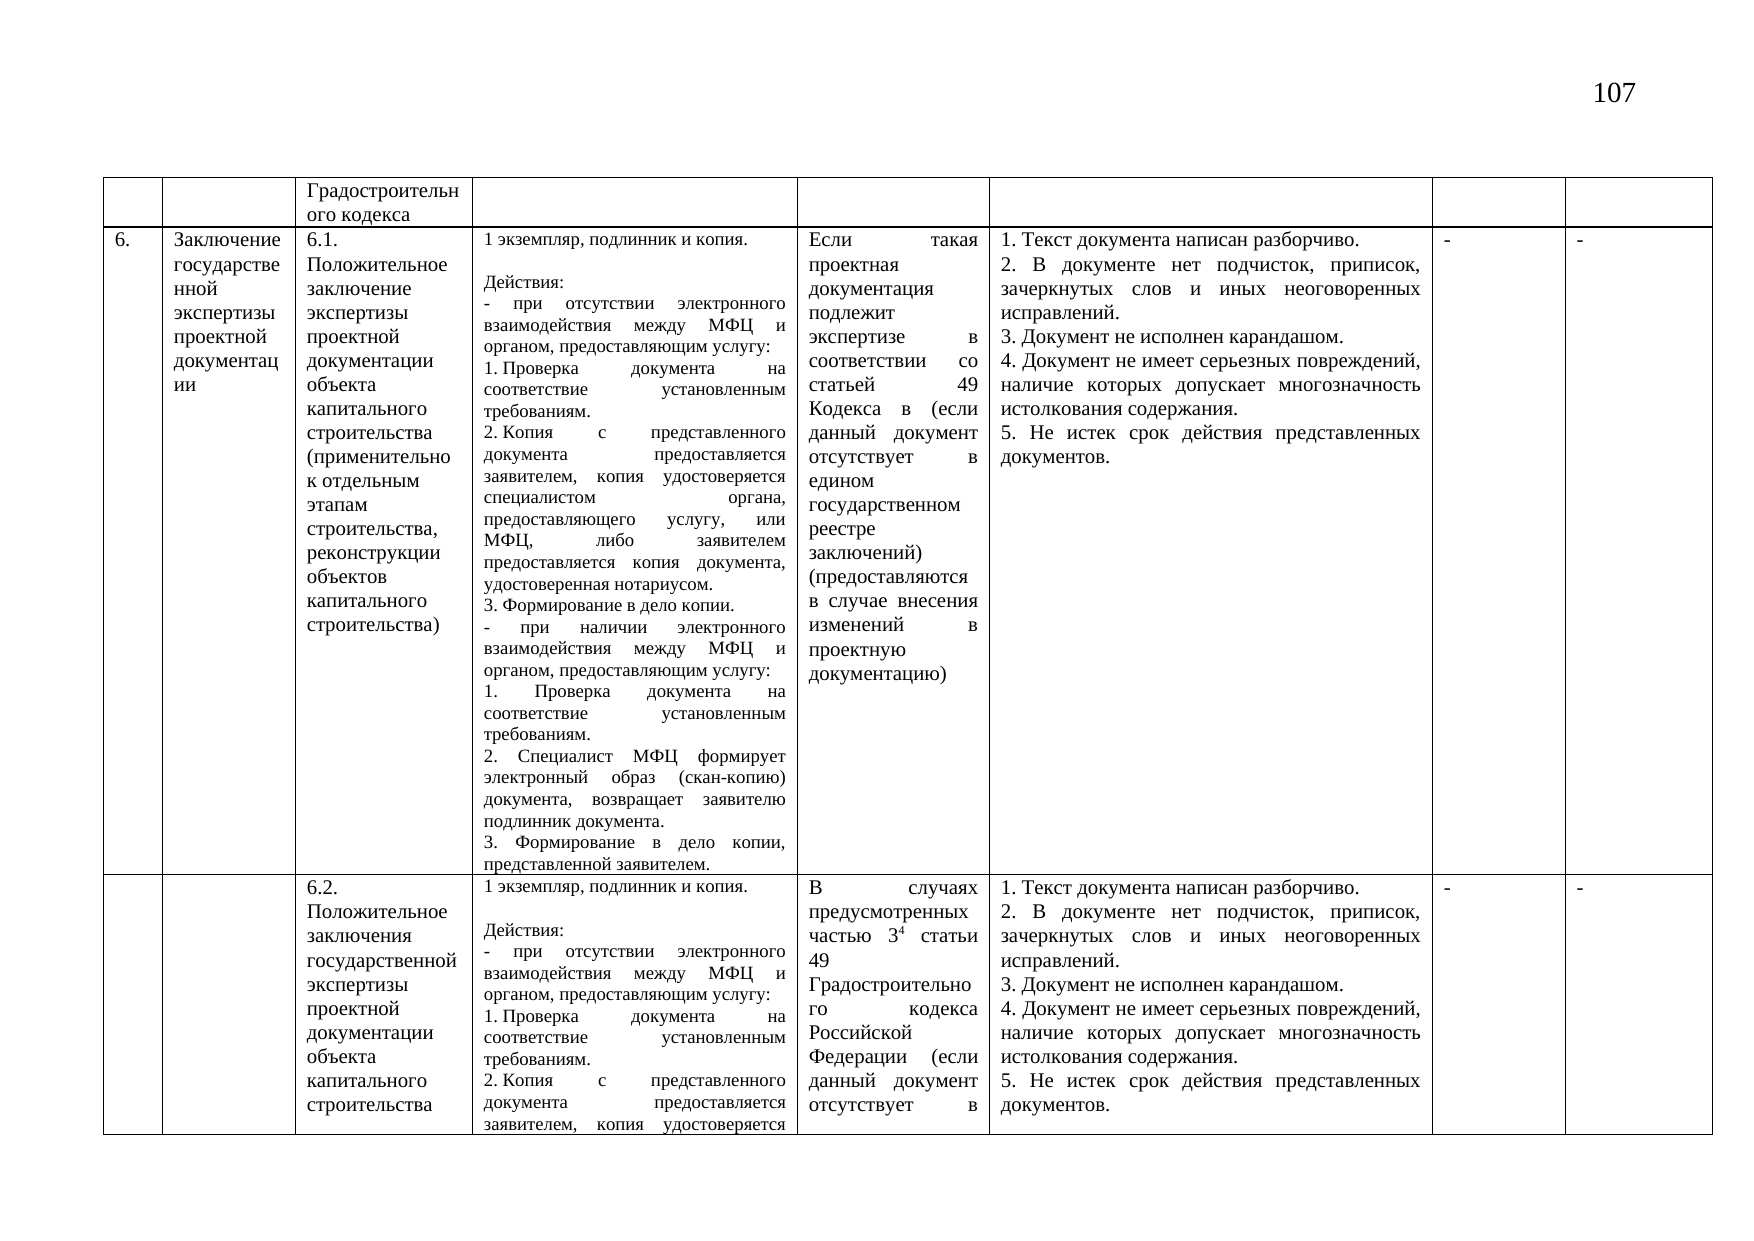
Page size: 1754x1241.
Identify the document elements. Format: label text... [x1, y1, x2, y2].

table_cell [990, 178, 1432, 226]
table_cell - [1566, 875, 1712, 1134]
table_cell [1433, 178, 1565, 226]
table_cell - [1566, 228, 1712, 874]
table_cell [798, 178, 989, 226]
table_cell Если такая проектная документация подлежит экспертизе в соответствии со статьей 49 Кодекса в (если данный документ отсутствует в едином государственном реестре заключений) (предоставляются в случае внесения изменений в проектную документацию) [798, 228, 989, 874]
table_cell 6. [104, 228, 162, 874]
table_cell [473, 178, 797, 226]
table_cell [104, 178, 162, 226]
table_cell - [1433, 228, 1565, 874]
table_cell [473, 875, 797, 1134]
table_cell Заключение государственной экспертизы проектной документации [163, 228, 295, 874]
table_cell [163, 178, 295, 226]
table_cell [296, 875, 472, 1134]
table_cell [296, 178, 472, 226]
table_cell [1566, 178, 1712, 226]
table_cell - [1433, 875, 1565, 1134]
table_cell 6.1. Положительное заключение экспертизы проектной документации объекта капитального строительства (применительно к отдельным этапам строительства, реконструкции объектов капитального строительства) [296, 228, 472, 874]
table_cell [990, 875, 1432, 1134]
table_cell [798, 875, 989, 1134]
table_cell [104, 875, 162, 1134]
table_cell [163, 875, 295, 1134]
